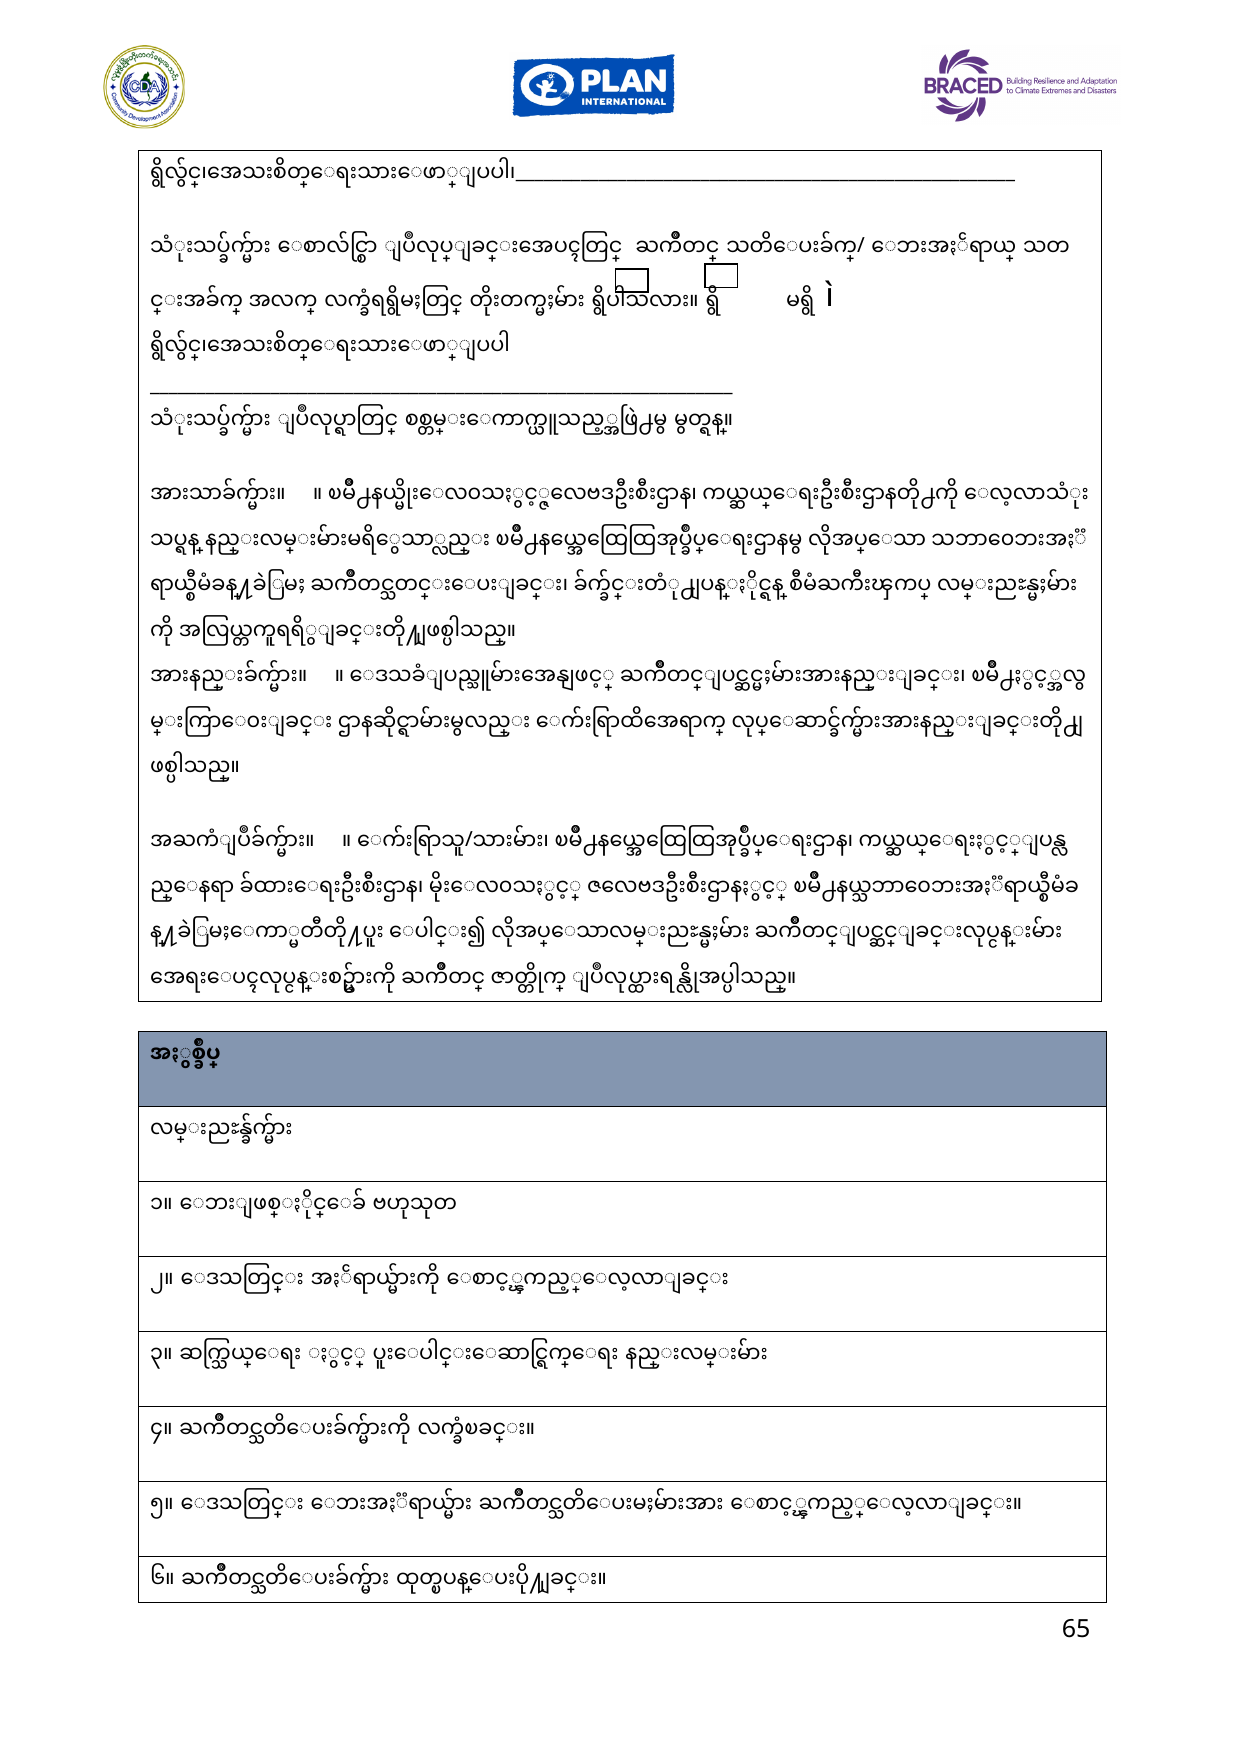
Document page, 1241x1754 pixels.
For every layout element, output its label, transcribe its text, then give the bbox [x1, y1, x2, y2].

picture [103, 45, 185, 129]
picture [920, 45, 1122, 125]
table_cell ၄။ ႀကိဳတင္သတိေပးခ်က္မ်ားကို လက္ခံၿခင္း။ [139, 1407, 1106, 1481]
table_cell ၂။ ေဒသတြင္း အႏၲရာယ္မ်ားကို ေစာင့္ၾကည့္ေလ့လာျခင္း [139, 1257, 1106, 1331]
table_cell ၅။ ေဒသတြင္း ေဘးအႏၱရာယ္မ်ား ႀကိဳတင္သတိေပးမႈမ်ားအား ေစာင့္ၾကည့္ေလ့လာျခင္း။ [139, 1482, 1106, 1556]
table_cell လမ္းညႊန္ခ်က္မ်ား [139, 1107, 1106, 1181]
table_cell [139, 1557, 1106, 1602]
picture [509, 52, 678, 120]
table_cell ၃။ ဆက္သြယ္ေရး ႏွင့္ ပူးေပါင္းေဆာင္ရြက္ေရး နည္းလမ္းမ်ား [139, 1332, 1106, 1406]
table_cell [139, 151, 1101, 1001]
table_cell ၁။ ေဘးျဖစ္ႏိုင္ေခ် ဗဟုသုတ [139, 1182, 1106, 1256]
table_header အႏွစ္ခ်ဳပ္ [139, 1032, 1106, 1106]
